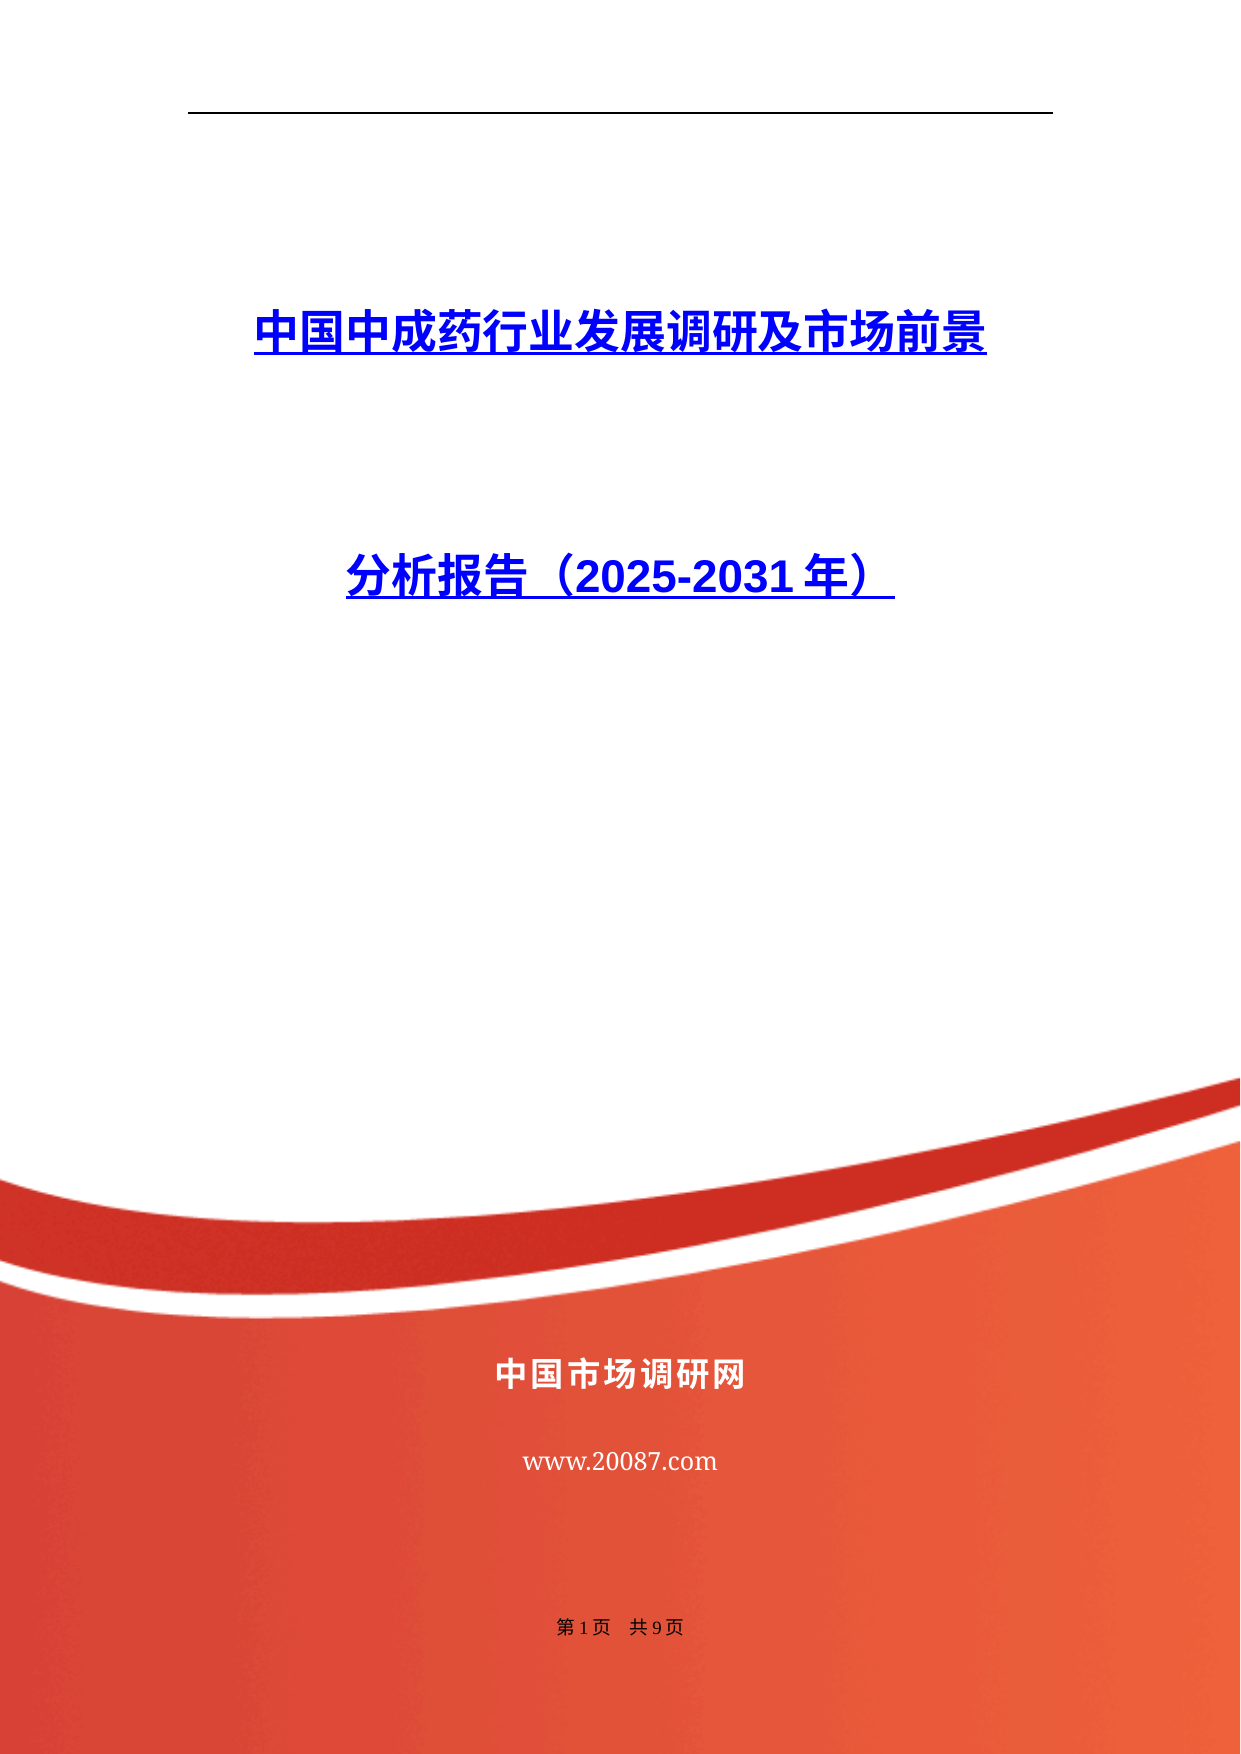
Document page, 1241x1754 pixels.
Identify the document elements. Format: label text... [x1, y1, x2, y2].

text www.20087.com [187, 1428, 1053, 1493]
subtitle 中国市场调研网 [187, 1339, 1053, 1404]
table_header 中国中成药行业发展调研及市场前景分析报告（2025-2031年） [188, 207, 1053, 773]
picture [0, 1006, 1241, 1754]
